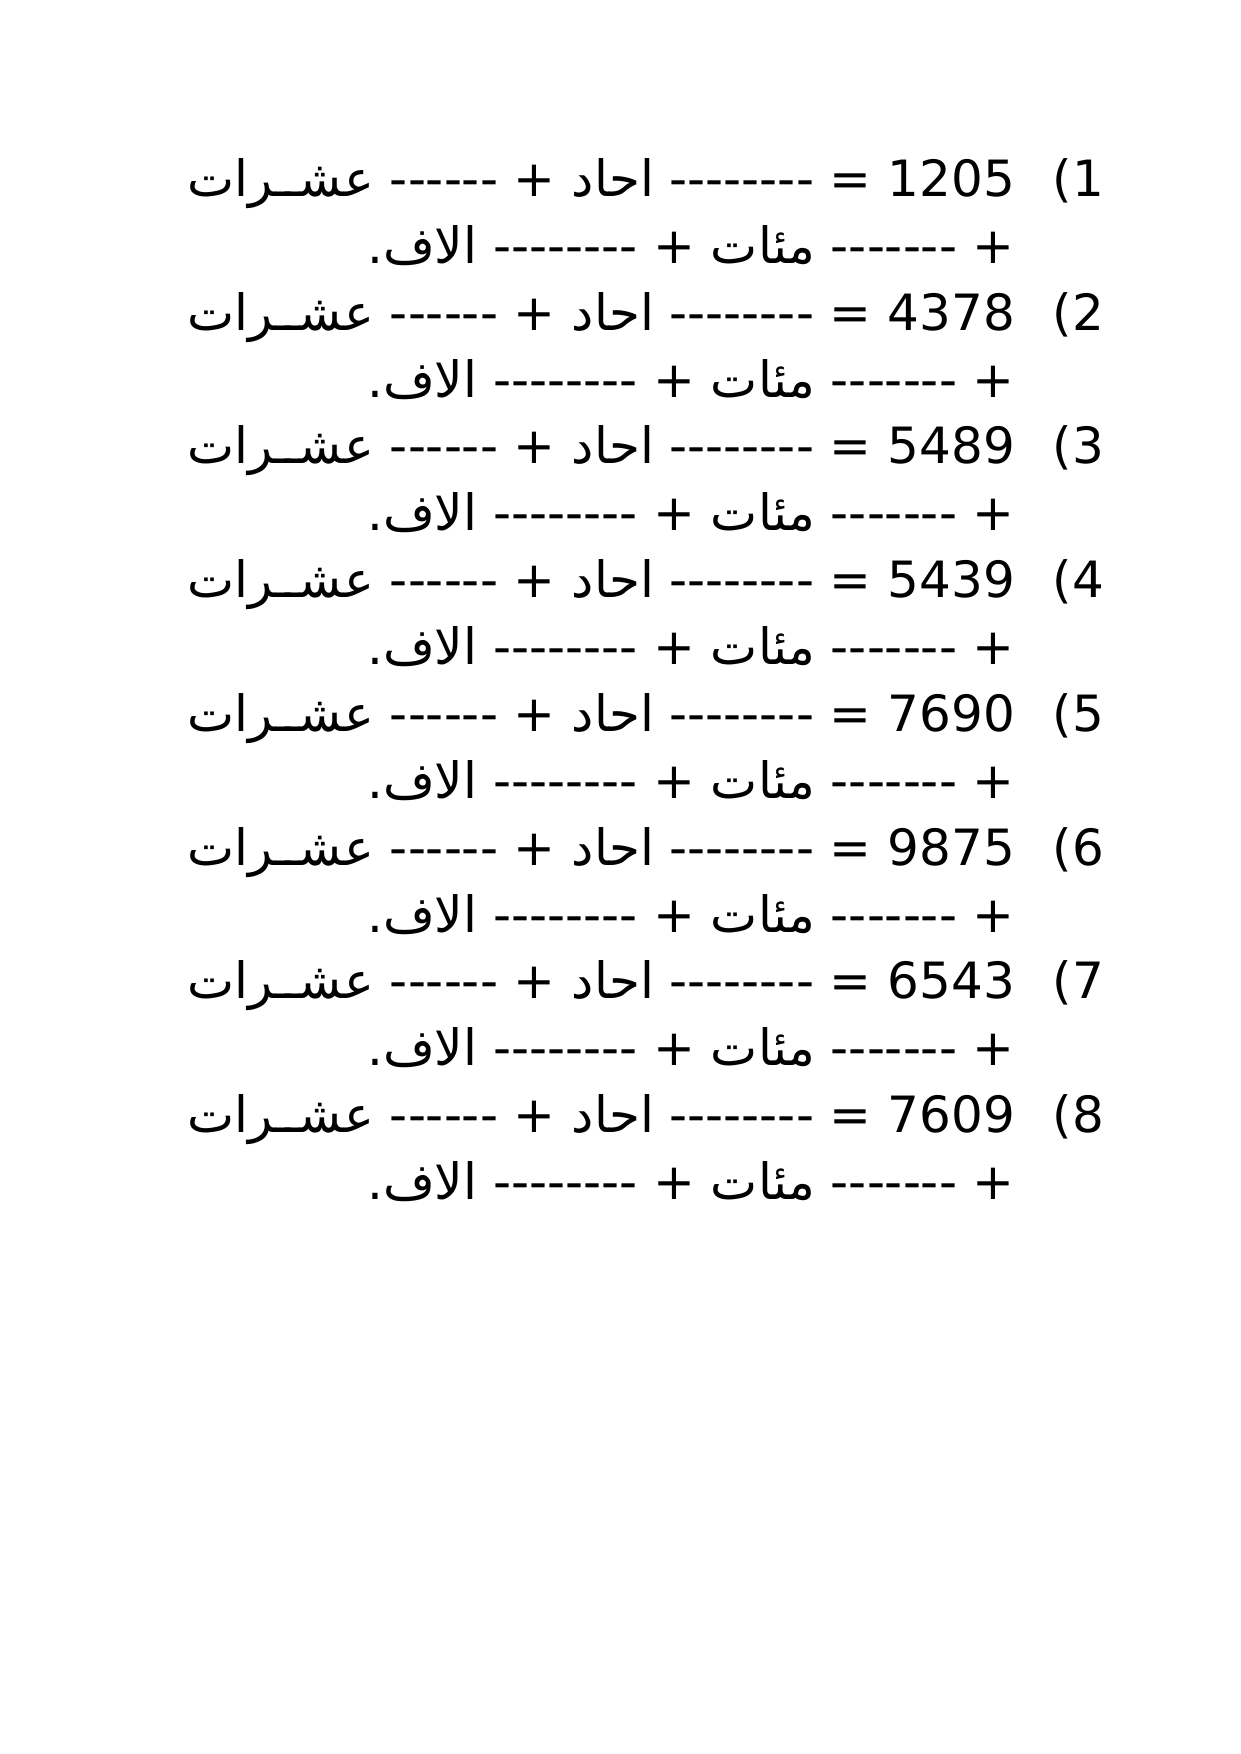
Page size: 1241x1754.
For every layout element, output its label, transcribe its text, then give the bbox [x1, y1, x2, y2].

list 6543 = -------- احاد + ------ عشرات + ------- مئات + -------- الاف. [187, 952, 1053, 1078]
list 7609 = -------- احاد + ------ عشرات + ------- مئات + -------- الاف. [187, 1086, 1053, 1211]
list 1205 = -------- احاد + ------ عشرات + ------- مئات + -------- الاف. [187, 150, 1053, 275]
list 5439 = -------- احاد + ------ عشرات + ------- مئات + -------- الاف. [187, 551, 1053, 676]
list 9875 = -------- احاد + ------ عشرات + ------- مئات + -------- الاف. [187, 819, 1053, 944]
list 5489 = -------- احاد + ------ عشرات + ------- مئات + -------- الاف. [187, 417, 1053, 543]
list 7690 = -------- احاد + ------ عشرات + ------- مئات + -------- الاف. [187, 685, 1053, 810]
list 4378 = -------- احاد + ------ عشرات + ------- مئات + -------- الاف. [187, 284, 1053, 409]
